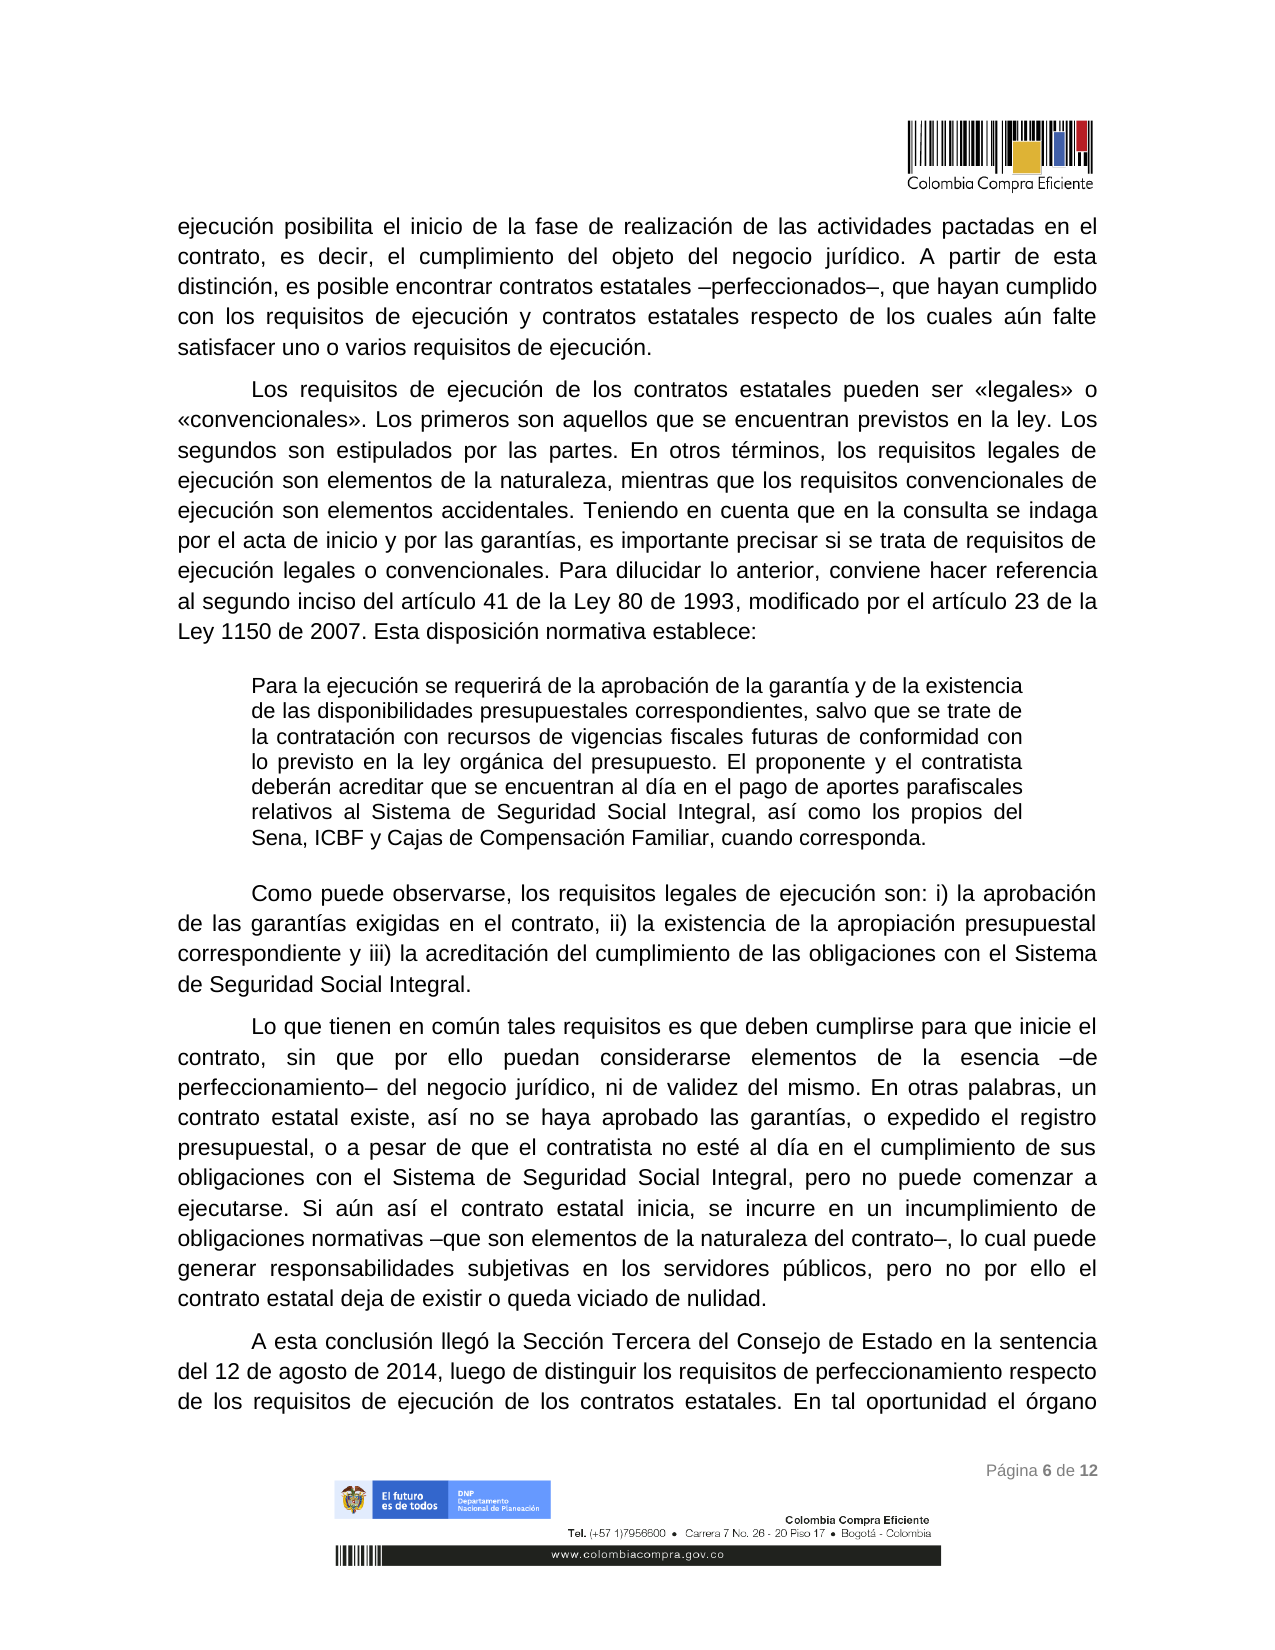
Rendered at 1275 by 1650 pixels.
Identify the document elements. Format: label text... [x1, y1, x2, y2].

text Para la ejecución se requerirá de la aprobación de la garantía y de la existencia de las disponibilidades presupuestales correspondientes, salvo que se trate de la contratación con recursos de vigencias fiscales futuras de conformidad con lo previsto en la ley orgánica del presupuesto. El proponente y el contratista deberán acreditar que se encuentran al día en el pago de aportes parafiscales relativos al Sistema de Seguridad Social Integral, así como los propios del Sena, ICBF y Cajas de Compensación Familiar, cuando corresponda. [251, 673, 1024, 850]
text Como puede observarse, los requisitos legales de ejecución son: i) la aprobación de las garantías exigidas en el contrato, ii) la existencia de la apropiación presupuestal correspondiente y iii) la acreditación del cumplimiento de las obligaciones con el Sistema de Seguridad Social Integral. [177, 880, 1098, 997]
text Lo que tienen en común tales requisitos es que deben cumplirse para que inicie el contrato, sin que por ello puedan considerarse elementos de la esencia –de perfeccionamiento– del negocio jurídico, ni de validez del mismo. En otras palabras, un contrato estatal existe, así no se haya aprobado las garantías, o expedido el registro presupuestal, o a pesar de que el contratista no esté al día en el cumplimiento de sus obligaciones con el Sistema de Seguridad Social Integral, pero no puede comenzar a ejecutarse. Si aún así el contrato estatal inicia, se incurre en un incumplimiento de obligaciones normativas –que son elementos de la naturaleza del contrato–, lo cual puede generar responsabilidades subjetivas en los servidores públicos, pero no por ello el contrato estatal deja de existir o queda viciado de nulidad. [177, 1013, 1098, 1311]
picture [899, 114, 1099, 196]
picture [334, 1480, 942, 1566]
text Los requisitos de ejecución de los contratos estatales pueden ser «legales» o «convencionales». Los primeros son aquellos que se encuentran previstos en la ley. Los segundos son estipulados por las partes. En otros términos, los requisitos legales de ejecución son elementos de la naturaleza, mientras que los requisitos convencionales de ejecución son elementos accidentales. Teniendo en cuenta que en la consulta se indaga por el acta de inicio y por las garantías, es importante precisar si se trata de requisitos de ejecución legales o convencionales. Para dilucidar lo anterior, conviene hacer referencia al segundo inciso del artículo 41 de la Ley 80 de 1993, modificado por el artículo 23 de la Ley 1150 de 2007. Esta disposición normativa establece: [177, 376, 1098, 644]
